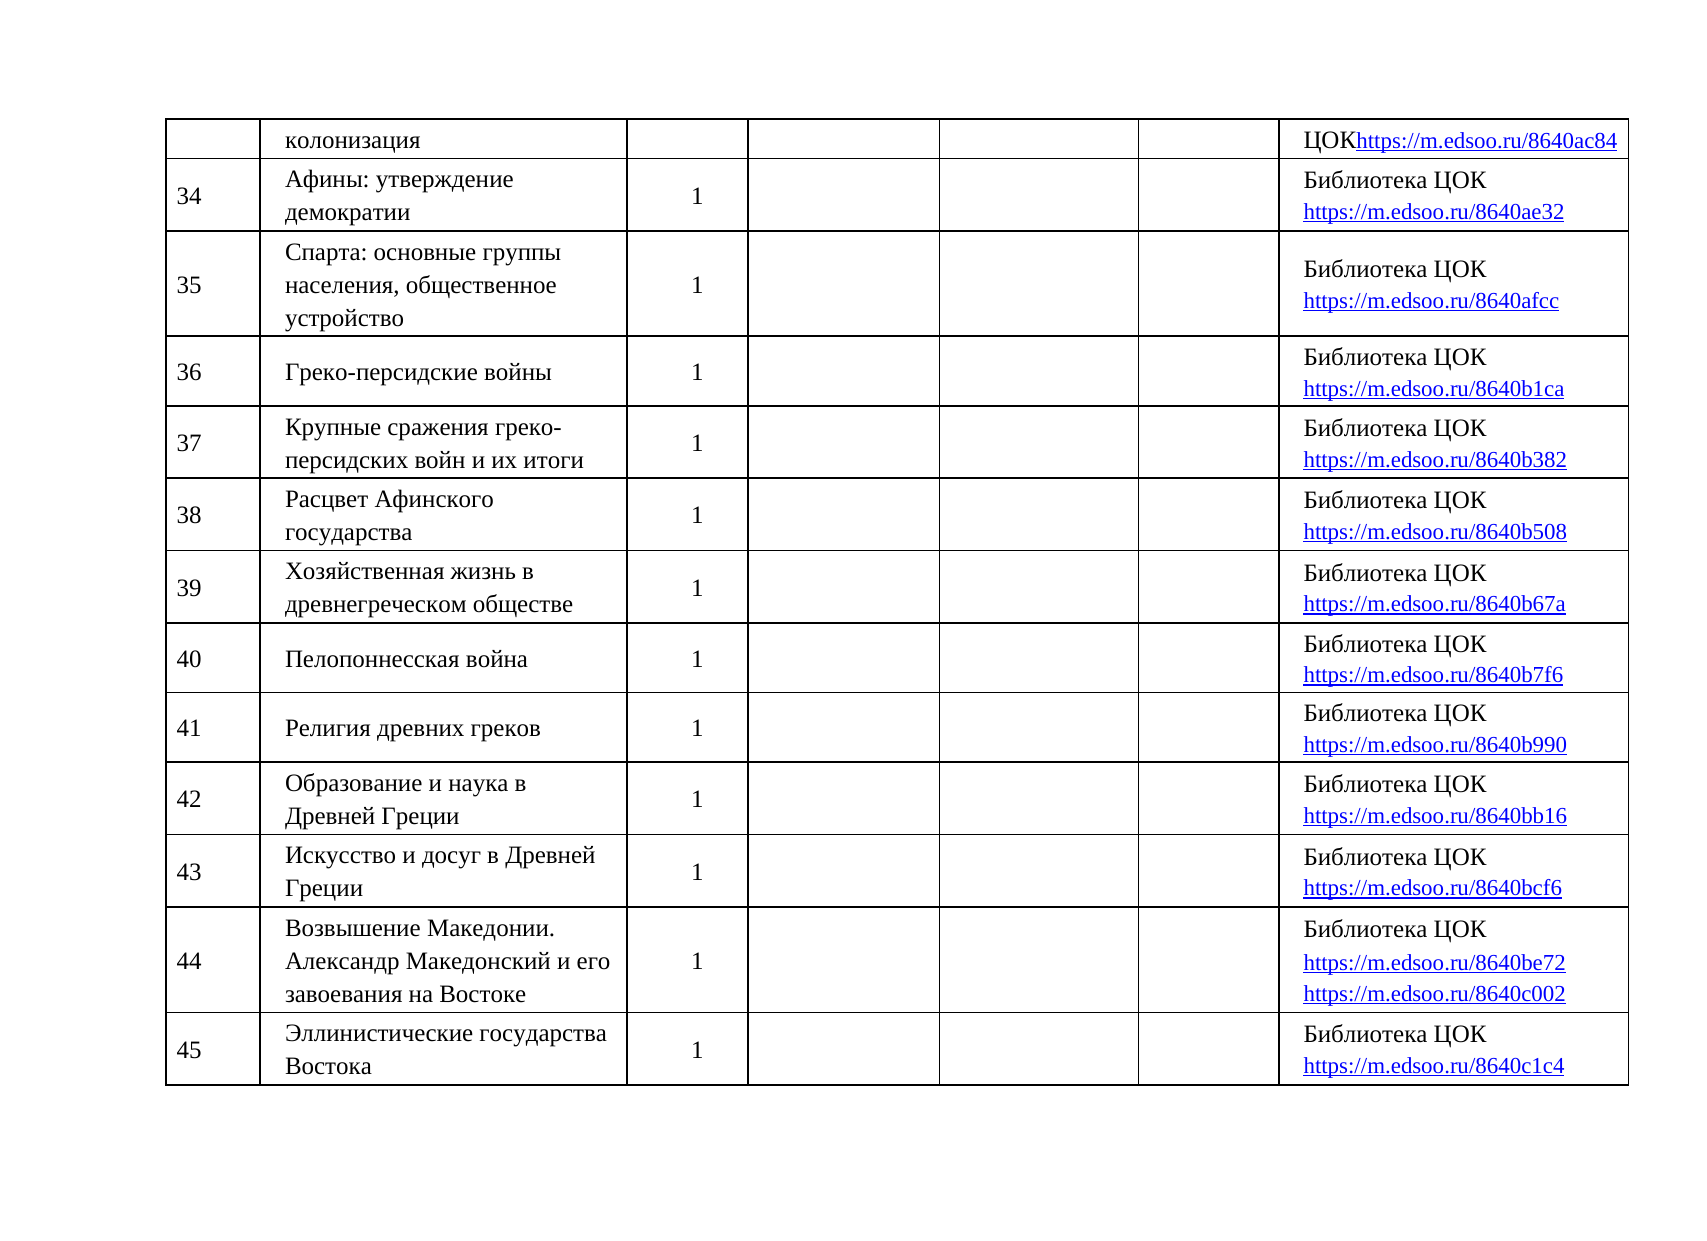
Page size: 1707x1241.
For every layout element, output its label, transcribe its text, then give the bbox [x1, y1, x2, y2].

table_cell [1139, 908, 1278, 1011]
table_cell 1 [628, 693, 747, 761]
table_cell Образование и наука в Древней Греции [261, 763, 626, 834]
table_cell Библиотека ЦОК https://m.edsoo.ru/8640c1c4 [1280, 1013, 1628, 1084]
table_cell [261, 120, 626, 157]
table_cell 1 [628, 624, 747, 692]
table_cell [749, 407, 939, 477]
table_cell Библиотека ЦОК https://m.edsoo.ru/8640afcc [1280, 232, 1628, 335]
table_cell [940, 159, 1138, 230]
table_cell [940, 551, 1138, 622]
table_cell [749, 835, 939, 906]
table_cell Библиотека ЦОК https://m.edsoo.ru/8640ae32 [1280, 159, 1628, 230]
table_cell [1280, 120, 1628, 157]
table_cell Библиотека ЦОК https://m.edsoo.ru/8640b508 [1280, 479, 1628, 550]
table_cell [1139, 232, 1278, 335]
table_cell [749, 337, 939, 405]
table_cell 38 [167, 479, 259, 550]
table_cell Библиотека ЦОК https://m.edsoo.ru/8640b67a [1280, 551, 1628, 622]
table_cell [1139, 479, 1278, 550]
table_cell [1139, 407, 1278, 477]
table_cell Спарта: основные группы населения, общественное устройство [261, 232, 626, 335]
table_cell Религия древних греков [261, 693, 626, 761]
table_cell [749, 693, 939, 761]
table_cell [940, 232, 1138, 335]
table_cell [940, 1013, 1138, 1084]
table_cell [749, 763, 939, 834]
table_cell [940, 624, 1138, 692]
table_cell Возвышение Македонии. Александр Македонский и его завоевания на Востоке [261, 908, 626, 1011]
table_cell 44 [167, 908, 259, 1011]
table_cell [749, 1013, 939, 1084]
table_cell 1 [628, 407, 747, 477]
table_cell 43 [167, 835, 259, 906]
table_cell [749, 120, 939, 157]
table_cell 35 [167, 232, 259, 335]
table_cell [749, 624, 939, 692]
table_cell Эллинистические государства Востока [261, 1013, 626, 1084]
table_cell 33 [167, 120, 259, 157]
table_cell Греко-персидские войны [261, 337, 626, 405]
table_cell Расцвет Афинского государства [261, 479, 626, 550]
table_cell Афины: утверждение демократии [261, 159, 626, 230]
table_cell 1 [628, 908, 747, 1011]
table_cell [940, 337, 1138, 405]
table_cell [1139, 693, 1278, 761]
table_cell [749, 551, 939, 622]
table_cell [940, 835, 1138, 906]
table_cell 1 [628, 479, 747, 550]
table_cell 1 [628, 763, 747, 834]
table_cell Хозяйственная жизнь в древнегреческом обществе [261, 551, 626, 622]
table_cell 1 [628, 835, 747, 906]
table_cell [1139, 763, 1278, 834]
table_cell 1 [628, 1013, 747, 1084]
table_cell [749, 479, 939, 550]
table_cell 37 [167, 407, 259, 477]
table_cell [940, 479, 1138, 550]
table_cell 40 [167, 624, 259, 692]
table_cell Библиотека ЦОК https://m.edsoo.ru/8640bb16 [1280, 763, 1628, 834]
table_cell [749, 908, 939, 1011]
table_cell 34 [167, 159, 259, 230]
table_cell 1 [628, 120, 747, 157]
table_cell Библиотека ЦОК https://m.edsoo.ru/8640b1ca [1280, 337, 1628, 405]
table_cell 42 [167, 763, 259, 834]
table_cell [1139, 624, 1278, 692]
table_cell [749, 232, 939, 335]
table_cell [1139, 835, 1278, 906]
table_cell [1139, 1013, 1278, 1084]
table_cell [940, 908, 1138, 1011]
table_cell Библиотека ЦОК https://m.edsoo.ru/8640be72 https://m.edsoo.ru/8640c002 [1280, 908, 1628, 1011]
table_cell [940, 407, 1138, 477]
table_cell Крупные сражения греко-персидских войн и их итоги [261, 407, 626, 477]
table_cell 45 [167, 1013, 259, 1084]
table_cell [1139, 120, 1278, 157]
table_cell [940, 693, 1138, 761]
table_cell [940, 120, 1138, 157]
table_cell 39 [167, 551, 259, 622]
table_cell [749, 159, 939, 230]
table_cell [1139, 337, 1278, 405]
table_cell Пелопоннесская война [261, 624, 626, 692]
table_cell 1 [628, 551, 747, 622]
table_cell 1 [628, 337, 747, 405]
table_cell 1 [628, 232, 747, 335]
table_cell 36 [167, 337, 259, 405]
table_cell Библиотека ЦОК https://m.edsoo.ru/8640b382 [1280, 407, 1628, 477]
table_cell [1139, 159, 1278, 230]
table_cell [940, 763, 1138, 834]
table_cell Библиотека ЦОК https://m.edsoo.ru/8640b990 [1280, 693, 1628, 761]
table_cell Библиотека ЦОК https://m.edsoo.ru/8640bcf6 [1280, 835, 1628, 906]
table_cell [1139, 551, 1278, 622]
table_cell 41 [167, 693, 259, 761]
table_cell 1 [628, 159, 747, 230]
table_cell Искусство и досуг в Древней Греции [261, 835, 626, 906]
table_cell Библиотека ЦОК https://m.edsoo.ru/8640b7f6 [1280, 624, 1628, 692]
